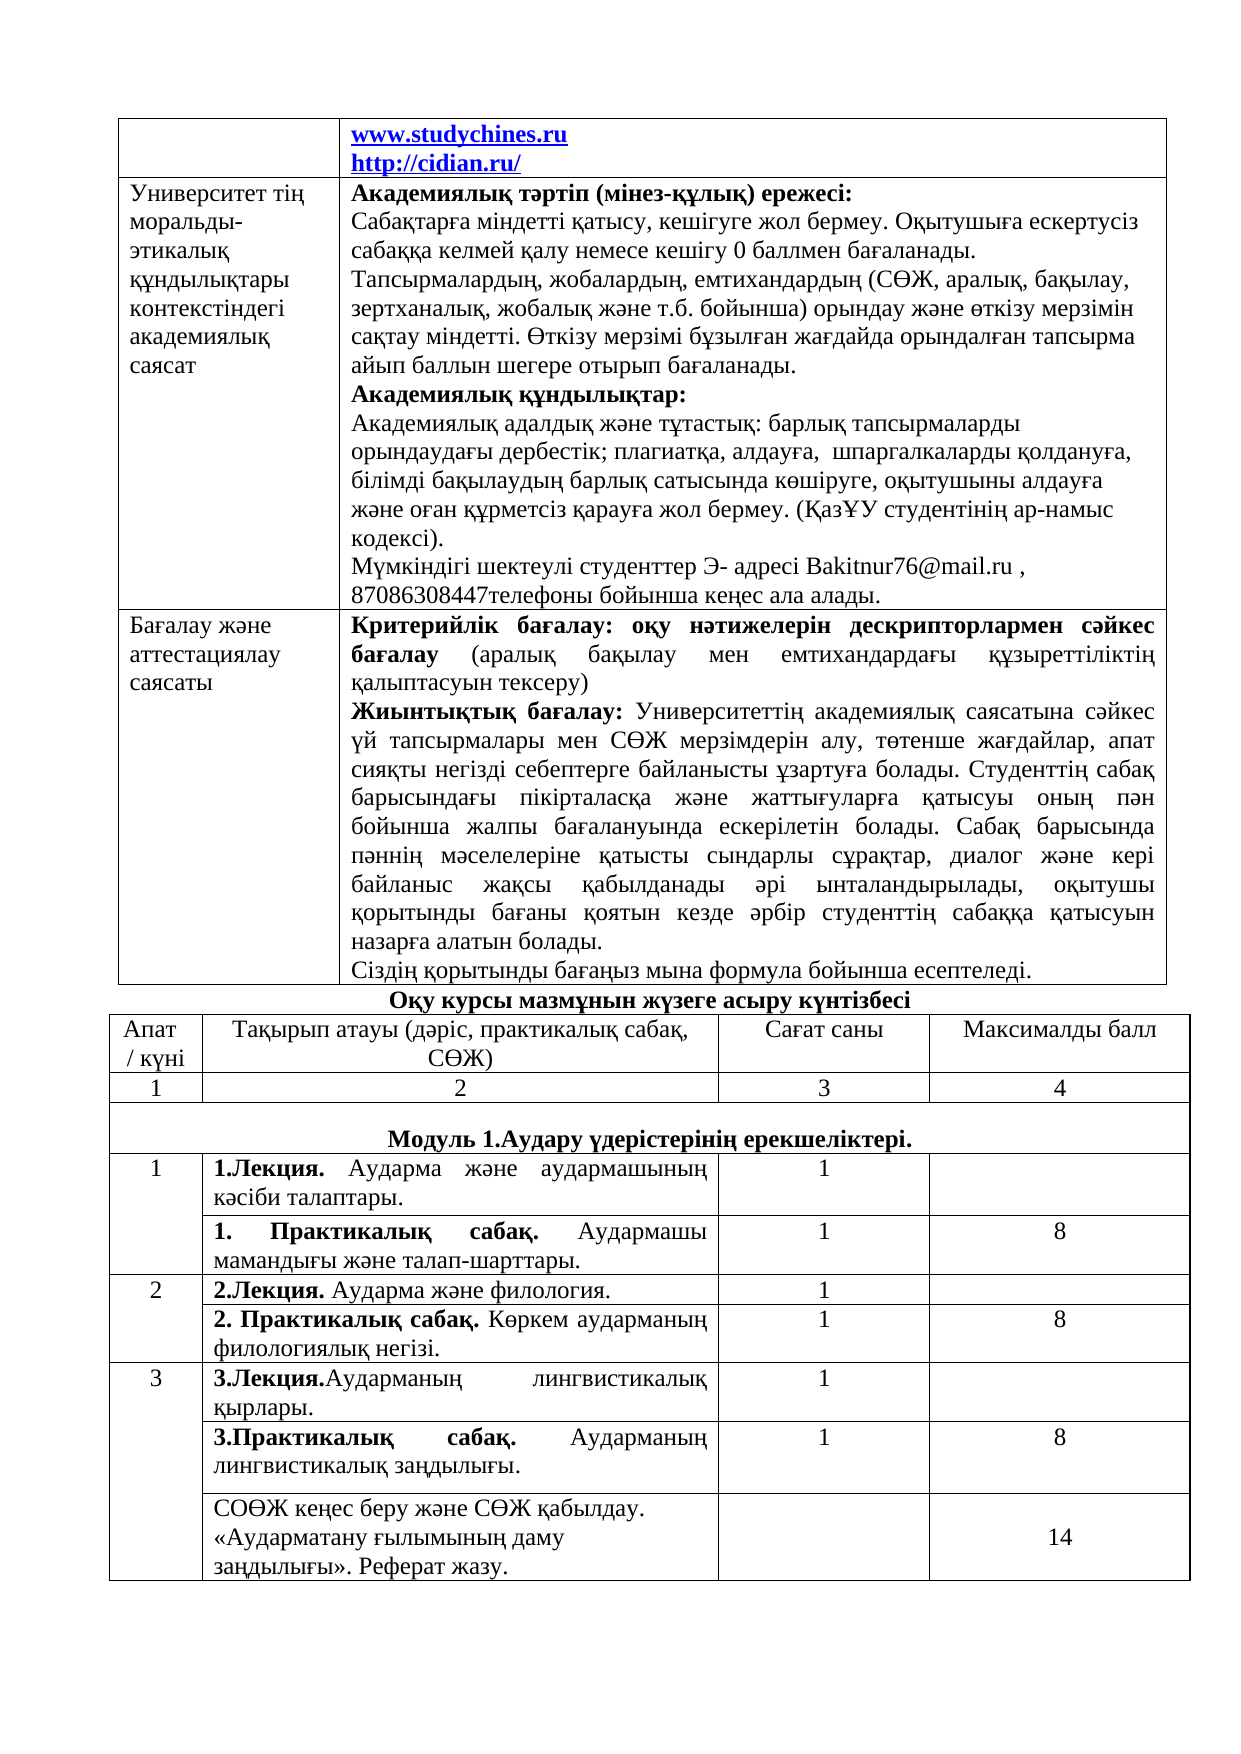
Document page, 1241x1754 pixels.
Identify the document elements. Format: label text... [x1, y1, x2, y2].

table_cell [930, 1275, 1189, 1303]
table_cell [930, 1154, 1189, 1215]
table_cell 3 [110, 1363, 202, 1580]
table_cell 1 [719, 1363, 929, 1421]
table_cell 2.Лекция. Аударма және филология. [203, 1275, 718, 1303]
table_cell 2 [203, 1073, 718, 1102]
table_cell 1. Практикалық сабақ. Аудармашы мамандығы және талап-шарттары. [203, 1216, 718, 1274]
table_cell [340, 119, 1166, 177]
table_cell 3.Практикалық сабақ. Аударманың лингвистикалық заңдылығы. [203, 1422, 718, 1492]
table_cell 1.Лекция. Аударма және аудармашының кәсіби талаптары. [203, 1154, 718, 1215]
table_cell 1 [719, 1154, 929, 1215]
table_cell 1 [719, 1275, 929, 1303]
table_cell 1 [719, 1422, 929, 1492]
text Оқу курсы мазмұнын жүзеге асыру күнтізбесі [177, 985, 1122, 1013]
table_cell Модуль 1.Аудару үдерістерінің ерекшеліктері. [110, 1103, 1189, 1152]
table_cell 1 [719, 1305, 929, 1362]
table_cell 8 [930, 1216, 1189, 1274]
table_cell 8 [930, 1422, 1189, 1492]
table_cell Академиялық тәртіп (мінез-құлық) ережесі: Сабақтарға міндетті қатысу, кешігуге жол бермеу. Оқытушыға ескертусіз сабаққа келмей қалу немесе кешігу 0 баллмен бағаланады. Тапсырмалардың, жобалардың, емтихандардың (СӨЖ, аралық, бақылау, зертханалық, жобалық және т.б. бойынша) орындау және өткізу мерзімін сақтау міндетті. Өткізу мерзімі бұзылған жағдайда орындалған тапсырма айып баллын шегере отырып бағаланады. Академиялық құндылықтар: Академиялық адалдық және тұтастық: барлық тапсырмаларды орындаудағы дербестік; плагиатқа, алдауға, шпаргалкаларды қолдануға, білімді бақылаудың барлық сатысында көшіруге, оқытушыны алдауға және оған құрметсіз қарауға жол бермеу. (ҚазҰУ студентінің ар-намыс кодексі). Мүмкіндігі шектеулі студенттер Э- адресі Bakitnur76@mail.ru , 87086308447телефоны бойынша кеңес ала алады. [340, 178, 1166, 609]
table_header Сағат саны [719, 1015, 929, 1072]
table_cell 8 [930, 1305, 1189, 1362]
table_cell 14 [930, 1494, 1189, 1580]
table_cell 1 [110, 1154, 202, 1274]
table_cell 2. Практикалық сабақ. Көркем аударманың филологиялық негізі. [203, 1305, 718, 1362]
table_cell 4 [930, 1073, 1189, 1102]
table_cell СОӨЖ кеңес беру және СӨЖ қабылдау. «Аударматану ғылымының даму заңдылығы». Реферат жазу. [203, 1494, 718, 1580]
table_cell 2 [110, 1275, 202, 1362]
table_header Максималды балл [930, 1015, 1189, 1072]
table_header Апат / күні [110, 1015, 202, 1072]
table_cell 3 [719, 1073, 929, 1102]
table_header Тақырып атауы (дәріс, практикалық сабақ, СӨЖ) [203, 1015, 718, 1072]
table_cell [119, 119, 339, 177]
table_cell Бағалау және аттестациялау саясаты [119, 610, 339, 984]
table_cell 1 [110, 1073, 202, 1102]
table_cell Университет тің моральды-этикалық құндылықтары контекстіндегі академиялық саясат [119, 178, 339, 609]
table_cell [930, 1363, 1189, 1421]
table_cell Критерийлік бағалау: оқу нәтижелерін дескрипторлармен сәйкес бағалау (аралық бақылау мен емтихандардағы құзыреттіліктің қалыптасуын тексеру) Жиынтықтық бағалау: Университеттің академиялық саясатына сәйкес үй тапсырмалары мен СӨЖ мерзімдерін алу, төтенше жағдайлар, апат сияқты негізді себептерге байланысты ұзартуға болады. Студенттің сабақ барысындағы пікірталасқа және жаттығуларға қатысуы оның пән бойынша жалпы бағалануында ескерілетін болады. Сабақ барысында пәннің мәселелеріне қатысты сындарлы сұрақтар, диалог және кері байланыс жақсы қабылданады әрі ынталандырылады, оқытушы қорытынды бағаны қоятын кезде әрбір студенттің сабаққа қатысуын назарға алатын болады. Сіздің қорытынды бағаңыз мына формула бойынша есептеледі. [340, 610, 1166, 984]
table_cell [719, 1494, 929, 1580]
table_cell 3.Лекция.Аударманың лингвистикалық қырлары. [203, 1363, 718, 1421]
table_cell 1 [719, 1216, 929, 1274]
